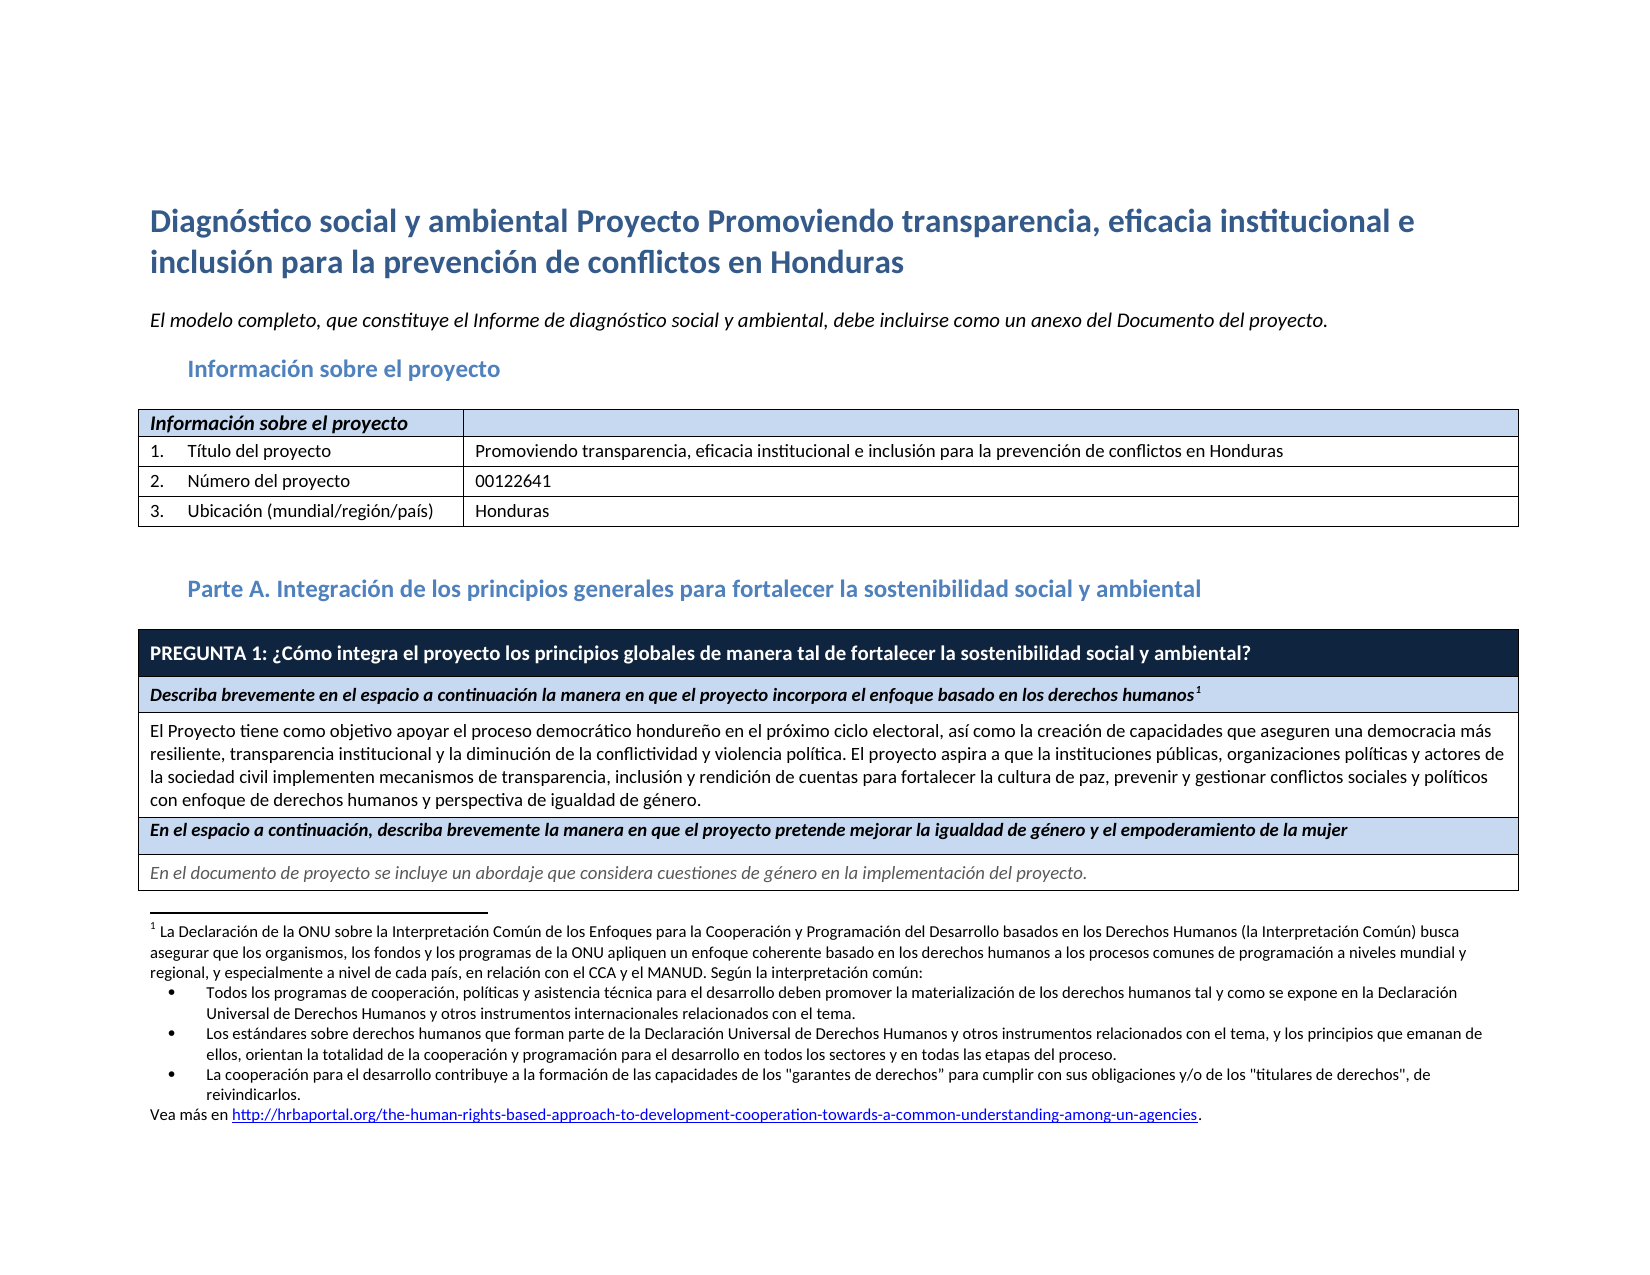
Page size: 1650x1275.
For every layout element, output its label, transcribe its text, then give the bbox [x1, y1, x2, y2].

table_cell En el espacio a continuación, describa brevemente la manera en que el proyecto pretende mejorar la igualdad de género y el empoderamiento de la mujer [139, 818, 1518, 854]
table_cell Promoviendo transparencia, eficacia institucional e inclusión para la prevención de conflictos en Honduras [464, 437, 1518, 466]
text El modelo completo, que constituye el Informe de diagnóstico social y ambiental, debe incluirse como un anexo del Documento del proyecto. [150, 307, 1500, 332]
table_cell Título del proyecto [139, 437, 463, 466]
table_cell Describa brevemente en el espacio a continuación la manera en que el proyecto incorpora el enfoque basado en los derechos humanos [139, 677, 1518, 712]
table_cell El Proyecto tiene como objetivo apoyar el proceso democrático hondureño en el próximo ciclo electoral, así como la creación de capacidades que aseguren una democracia más resiliente, transparencia institucional y la diminución de la conflictividad y violencia política. El proyecto aspira a que la instituciones públicas, organizaciones políticas y actores de la sociedad civil implementen mecanismos de transparencia, inclusión y rendición de cuentas para fortalecer la cultura de paz, prevenir y gestionar conflictos sociales y políticos con enfoque de derechos humanos y perspectiva de igualdad de género. [139, 713, 1518, 817]
subtitle Diagnóstico social y ambiental Proyecto Promoviendo transparencia, eficacia institucional e inclusión para la prevención de conflictos en Honduras [150, 200, 1500, 281]
table_header PREGUNTA 1: ¿Cómo integra el proyecto los principios globales de manera tal de fortalecer la sostenibilidad social y ambiental? [139, 630, 1518, 676]
text Información sobre el proyecto [187, 353, 1500, 384]
table_cell Ubicación (mundial/región/país) [139, 497, 463, 526]
text Parte A. Integración de los principios generales para fortalecer la sostenibilidad social y ambiental [187, 573, 1500, 603]
table_cell 00122641 [464, 467, 1518, 496]
table_cell Honduras [464, 497, 1518, 526]
table_header [464, 410, 1518, 436]
table_header Información sobre el proyecto [139, 410, 463, 436]
table_cell En el documento de proyecto se incluye un abordaje que considera cuestiones de género en la implementación del proyecto. [139, 855, 1518, 890]
table_cell Número del proyecto [139, 467, 463, 496]
